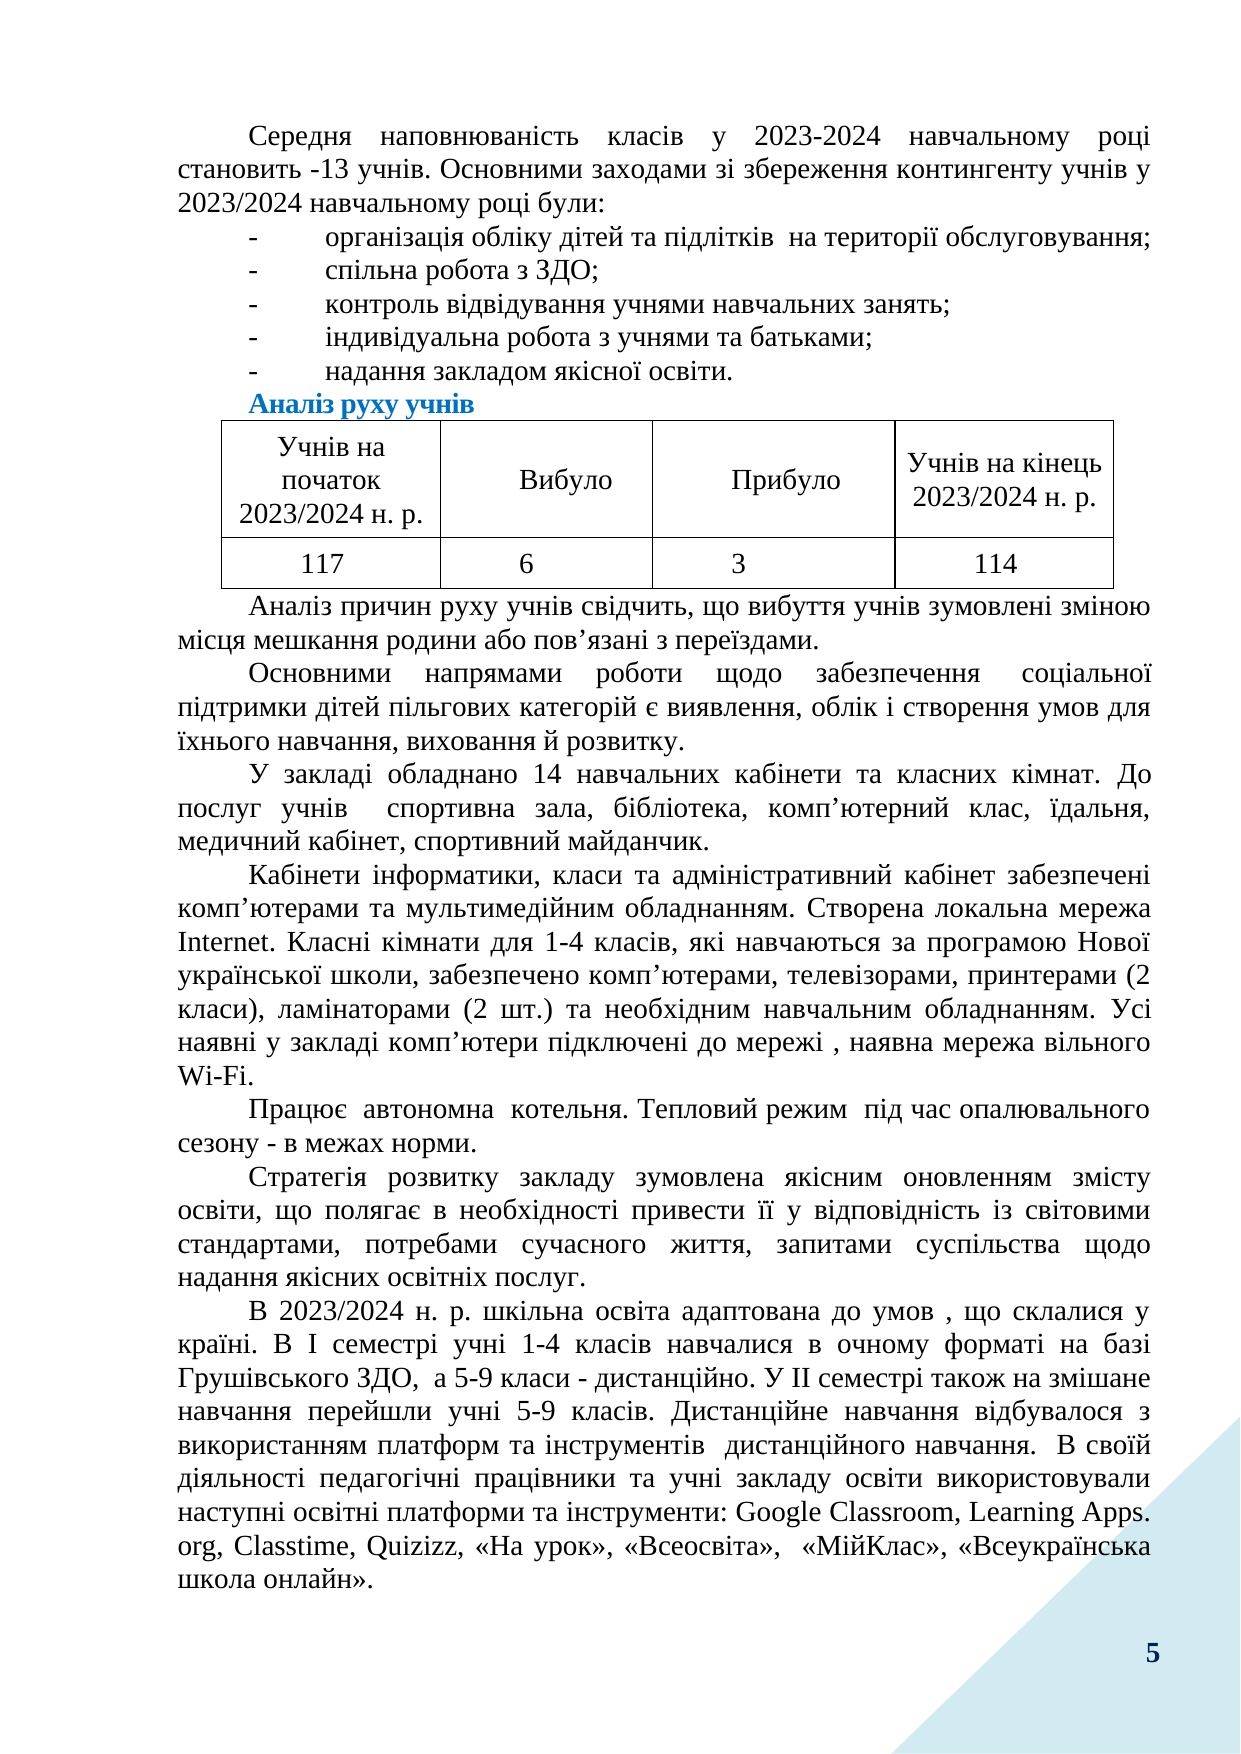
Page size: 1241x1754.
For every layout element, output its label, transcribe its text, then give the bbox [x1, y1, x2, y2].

text Середня наповнюваність класів у 2023-2024 навчальному році становить -13 учнів. Основними заходами зі збереження контингенту учнів у 2023/2024 навчальному році були: [177, 118, 1152, 219]
table_header Учнів на початок 2023/2024 н. р. [222, 421, 440, 537]
table_cell 114 [896, 538, 1113, 587]
list спільна робота з ЗДО; [177, 252, 1152, 286]
table_header Прибуло [653, 421, 894, 537]
list індивідуальна робота з учнями та батьками; [177, 319, 1152, 353]
table_header Вибуло [441, 421, 652, 537]
list контроль відвідування учнями навчальних занять; [177, 286, 1152, 319]
list організація обліку дітей та підлітків на території обслуговування; [177, 219, 1152, 252]
text В 2023/2024 н. р. шкільна освіта адаптована до умов , що склалися у країні. В І семестрі учні 1-4 класів навчалися в очному форматі на базі Грушівського ЗДО, а 5-9 класи - дистанційно. У ІІ семестрі також на змішане навчання перейшли учні 5-9 класів. Дистанційне навчання відбувалося з використанням платформ та інструментів дистанційного навчання. В своїй діяльності педагогічні працівники та учні закладу освіти використовували наступні освітні платформи та інструменти: Google Classroom, Learning Apps. org, Classtime, Quizizz, «На урок», «Всеосвіта», «МійКлас», «Всеукраїнська школа онлайн». [177, 1293, 1152, 1595]
table_cell 117 [222, 538, 440, 587]
text Працює автономна котельня. Тепловий режим під час опалювального сезону - в межах норми. [177, 1092, 1152, 1159]
text Аналіз руху учнів [177, 386, 1152, 420]
table_cell 3 [653, 538, 894, 587]
text У закладі обладнано 14 навчальних кабінети та класних кімнат. До послуг учнів спортивна зала, бібліотека, комп’ютерний клас, їдальня, медичний кабінет, спортивний майданчик. [177, 756, 1152, 857]
text Кабінети інформатики, класи та адміністративний кабінет забезпечені комп’ютерами та мультимедійним обладнанням. Створена локальна мережа Internet. Класні кімнати для 1-4 класів, які навчаються за програмою Нової української школи, забезпечено комп’ютерами, телевізорами, принтерами (2 класи), ламінаторами (2 шт.) та необхідним навчальним обладнанням. Усі наявні у закладі комп’ютери підключені до мережі , наявна мережа вільного Wi-Fi. [177, 857, 1152, 1092]
text Аналіз причин руху учнів свідчить, що вибуття учнів зумовлені зміною місця мешкання родини або пов’язані з переїздами. [177, 588, 1152, 656]
table_header Учнів на кінець 2023/2024 н. р. [896, 421, 1113, 537]
text Стратегія розвитку закладу зумовлена якісним оновленням змісту освіти, що полягає в необхідності привести її у відповідність із світовими стандартами, потребами сучасного життя, запитами суспільства щодо надання якісних освітніх послуг. [177, 1159, 1152, 1293]
text Основними напрямами роботи щодо забезпечення соціальної підтримки дітей пільгових категорій є виявлення, облік і створення умов для їхнього навчання, виховання й розвитку. [177, 656, 1152, 756]
table_cell 6 [441, 538, 652, 587]
list надання закладом якісної освіти. [177, 353, 1152, 386]
